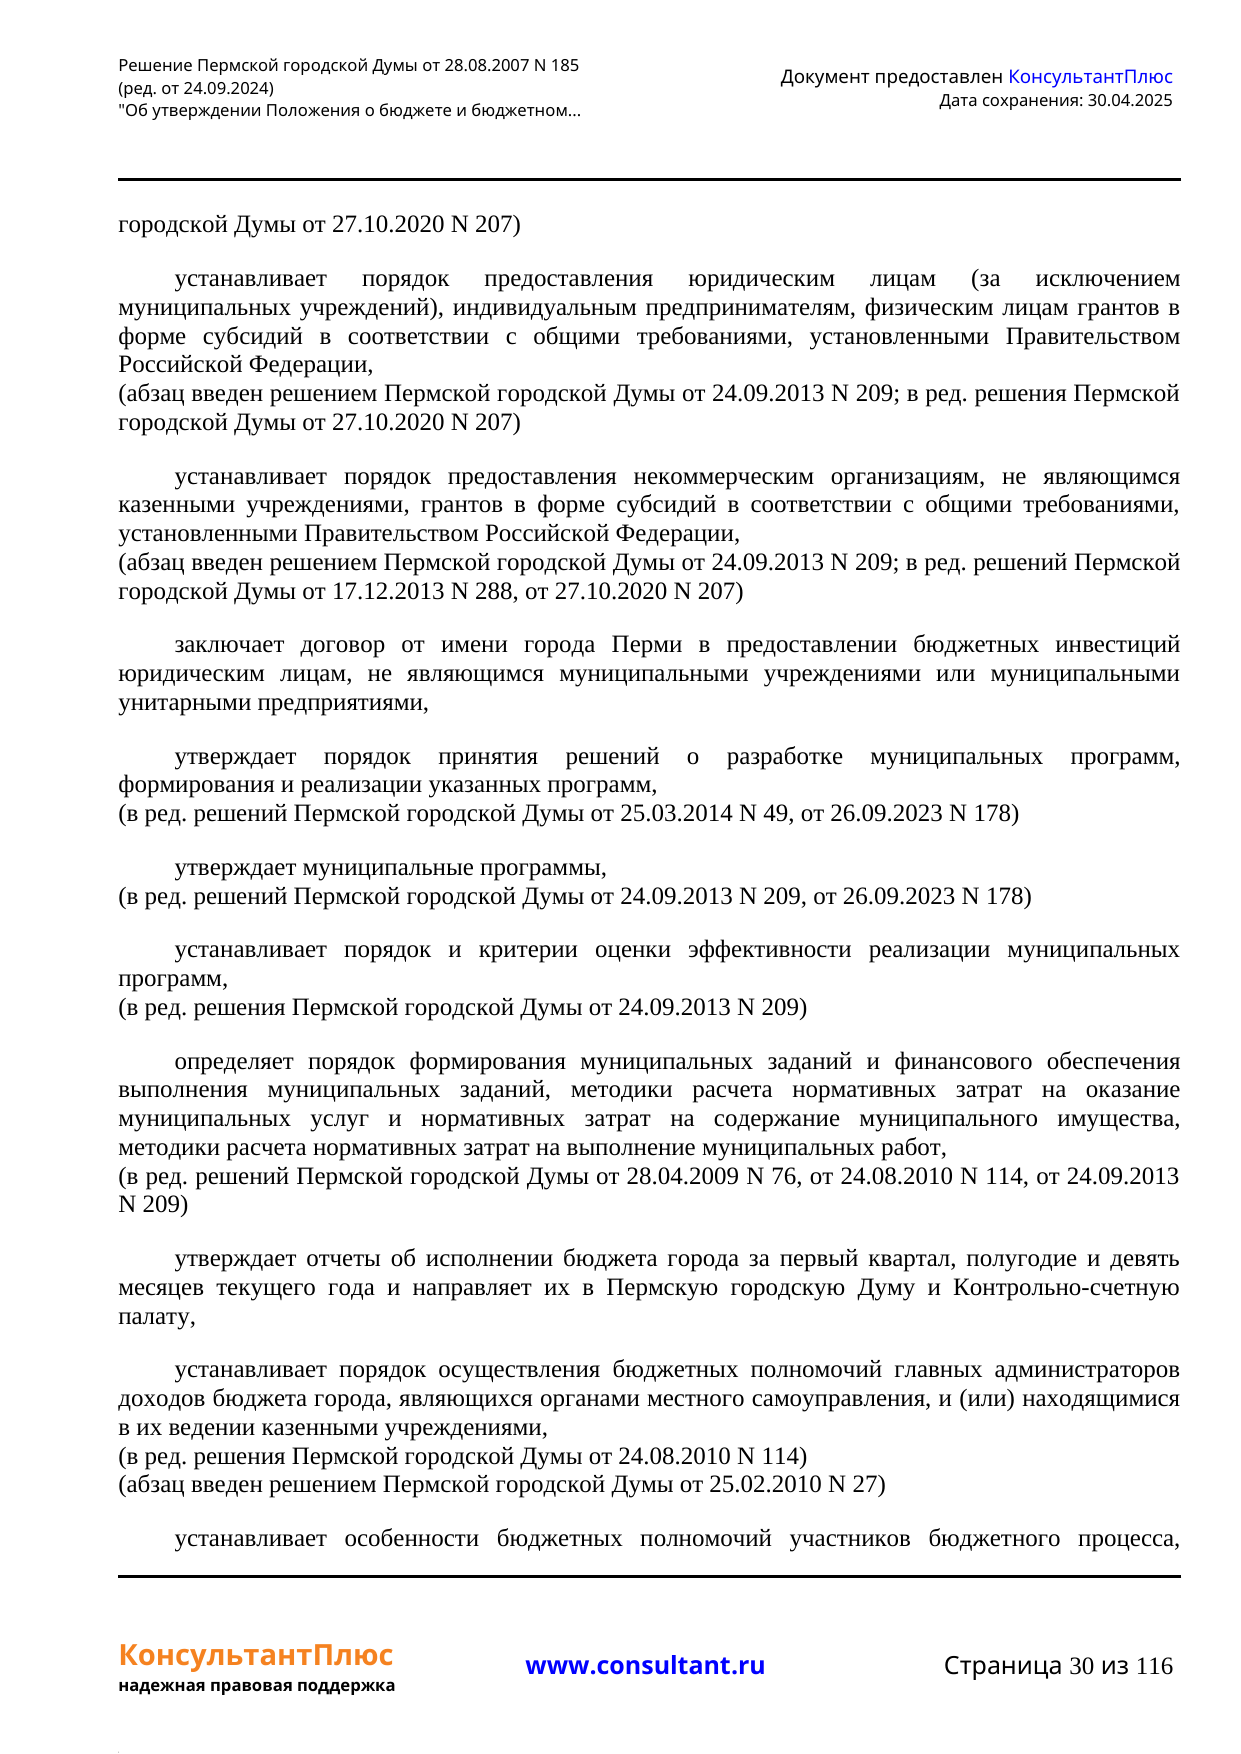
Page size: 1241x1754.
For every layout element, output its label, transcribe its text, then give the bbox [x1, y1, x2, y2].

text утверждает муниципальные программы, [118, 852, 1181, 881]
text устанавливает порядок предоставления юридическим лицам (за исключением муниципальных учреждений), индивидуальным предпринимателям, физическим лицам грантов в форме субсидий в соответствии с общими требованиями, установленными Правительством Российской Федерации, [118, 263, 1181, 378]
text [118, 1523, 1181, 1552]
text (абзац введен решением Пермской городской Думы от 24.09.2013 N 209; в ред. решения Пермской городской Думы от 27.10.2020 N 207) [118, 378, 1181, 436]
text устанавливает порядок осуществления бюджетных полномочий главных администраторов доходов бюджета города, являющихся органами местного самоуправления, и (или) находящимися в их ведении казенными учреждениями, [118, 1354, 1181, 1441]
text (в ред. решения Пермской городской Думы от 24.08.2010 N 114) [118, 1441, 1181, 1469]
text устанавливает порядок предоставления некоммерческим организациям, не являющимся казенными учреждениями, грантов в форме субсидий в соответствии с общими требованиями, установленными Правительством Российской Федерации, [118, 461, 1181, 547]
text (в ред. решения Пермской городской Думы от 24.09.2013 N 209) [118, 992, 1181, 1021]
text устанавливает порядок и критерии оценки эффективности реализации муниципальных программ, [118, 934, 1181, 992]
text (в ред. решений Пермской городской Думы от 24.09.2013 N 209, от 26.09.2023 N 178) [118, 881, 1181, 909]
text (абзац введен решением Пермской городской Думы от 25.02.2010 N 27) [118, 1469, 1181, 1498]
text определяет порядок формирования муниципальных заданий и финансового обеспечения выполнения муниципальных заданий, методики расчета нормативных затрат на оказание муниципальных услуг и нормативных затрат на содержание муниципального имущества, методики расчета нормативных затрат на выполнение муниципальных работ, [118, 1046, 1181, 1161]
text (абзац введен решением Пермской городской Думы от 24.09.2013 N 209; в ред. решений Пермской городской Думы от 17.12.2013 N 288, от 27.10.2020 N 207) [118, 547, 1181, 604]
text утверждает порядок принятия решений о разработке муниципальных программ, формирования и реализации указанных программ, [118, 741, 1181, 798]
text (в ред. решений Пермской городской Думы от 28.04.2009 N 76, от 24.08.2010 N 114, от 24.09.2013 N 209) [118, 1161, 1181, 1218]
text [118, 209, 1181, 238]
text утверждает отчеты об исполнении бюджета города за первый квартал, полугодие и девять месяцев текущего года и направляет их в Пермскую городскую Думу и Контрольно-счетную палату, [118, 1243, 1181, 1329]
text (в ред. решений Пермской городской Думы от 25.03.2014 N 49, от 26.09.2023 N 178) [118, 798, 1181, 827]
text заключает договор от имени города Перми в предоставлении бюджетных инвестиций юридическим лицам, не являющимся муниципальными учреждениями или муниципальными унитарными предприятиями, [118, 629, 1181, 716]
